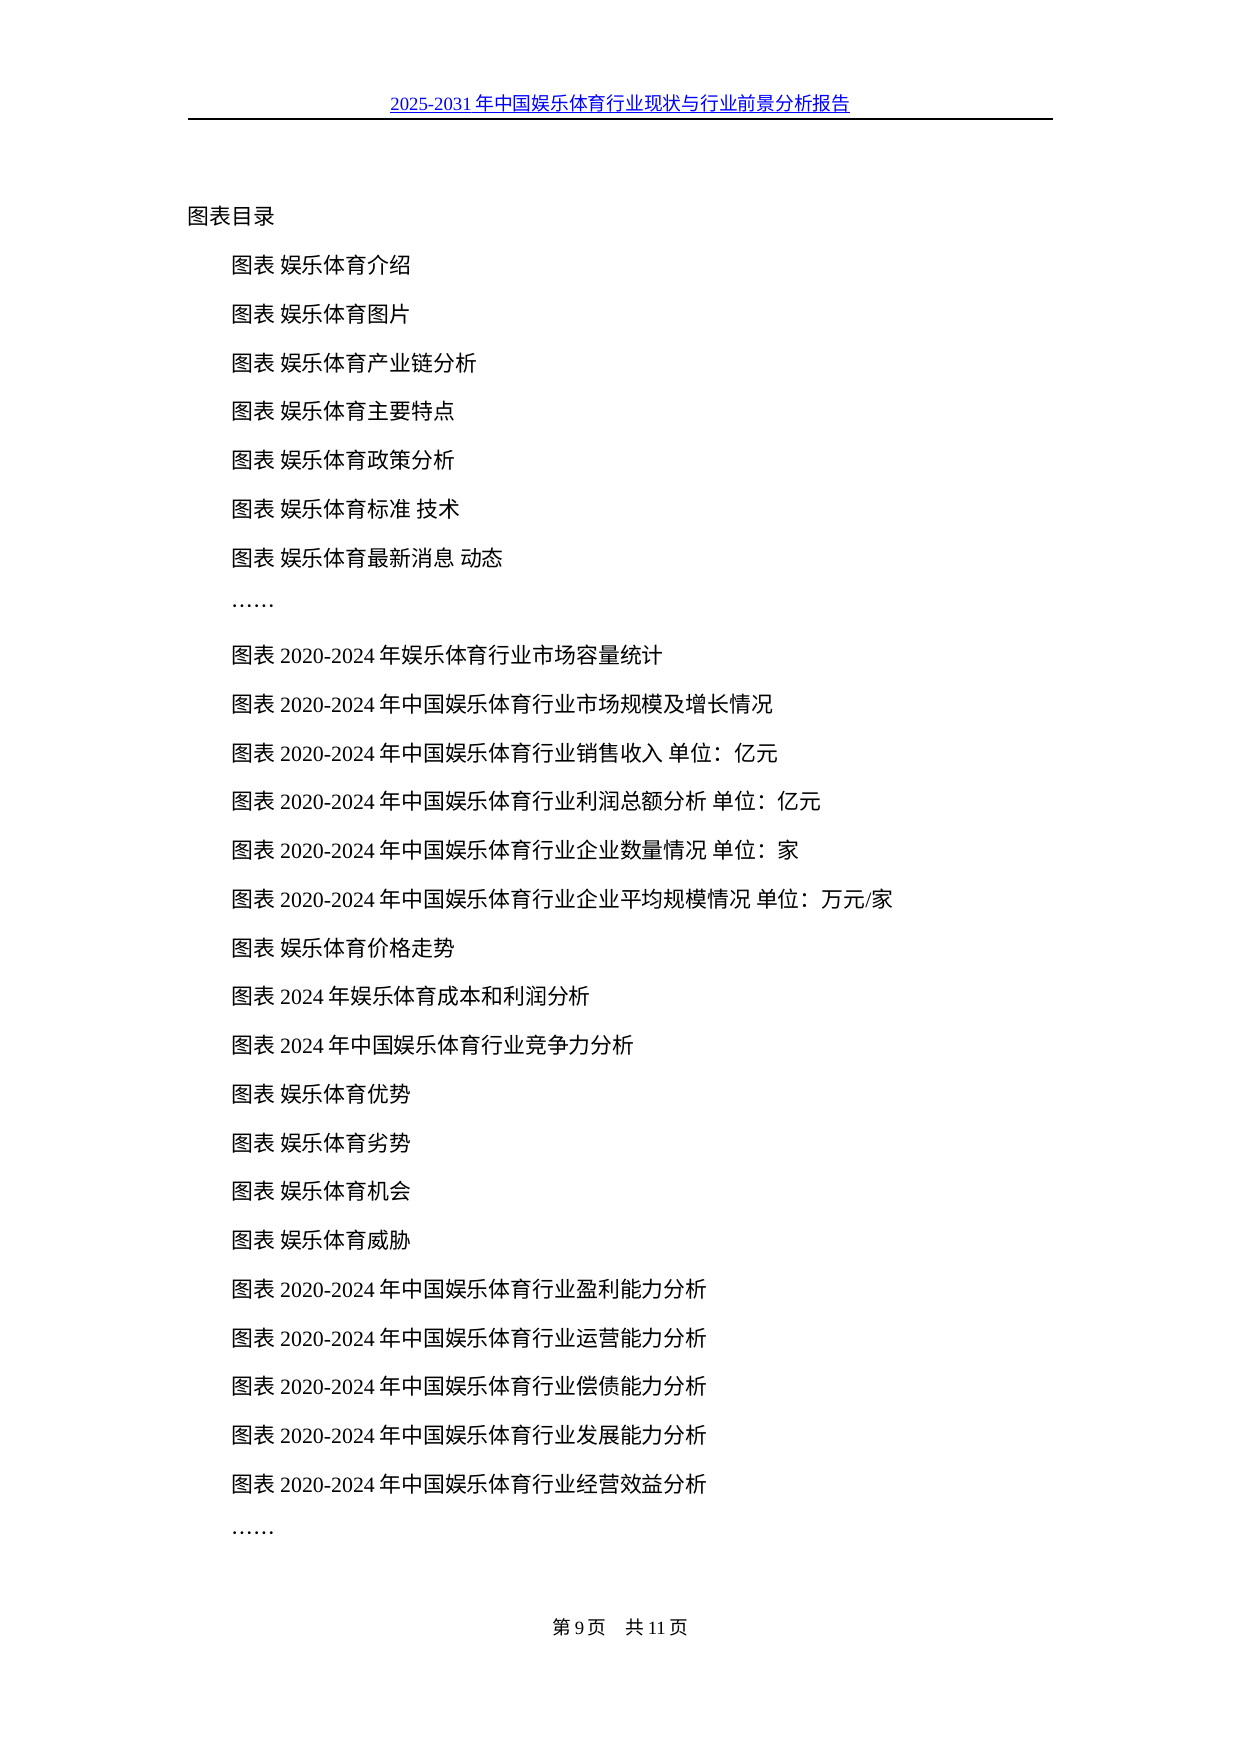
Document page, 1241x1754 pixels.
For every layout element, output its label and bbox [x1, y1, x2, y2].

text [187, 150, 1053, 1548]
